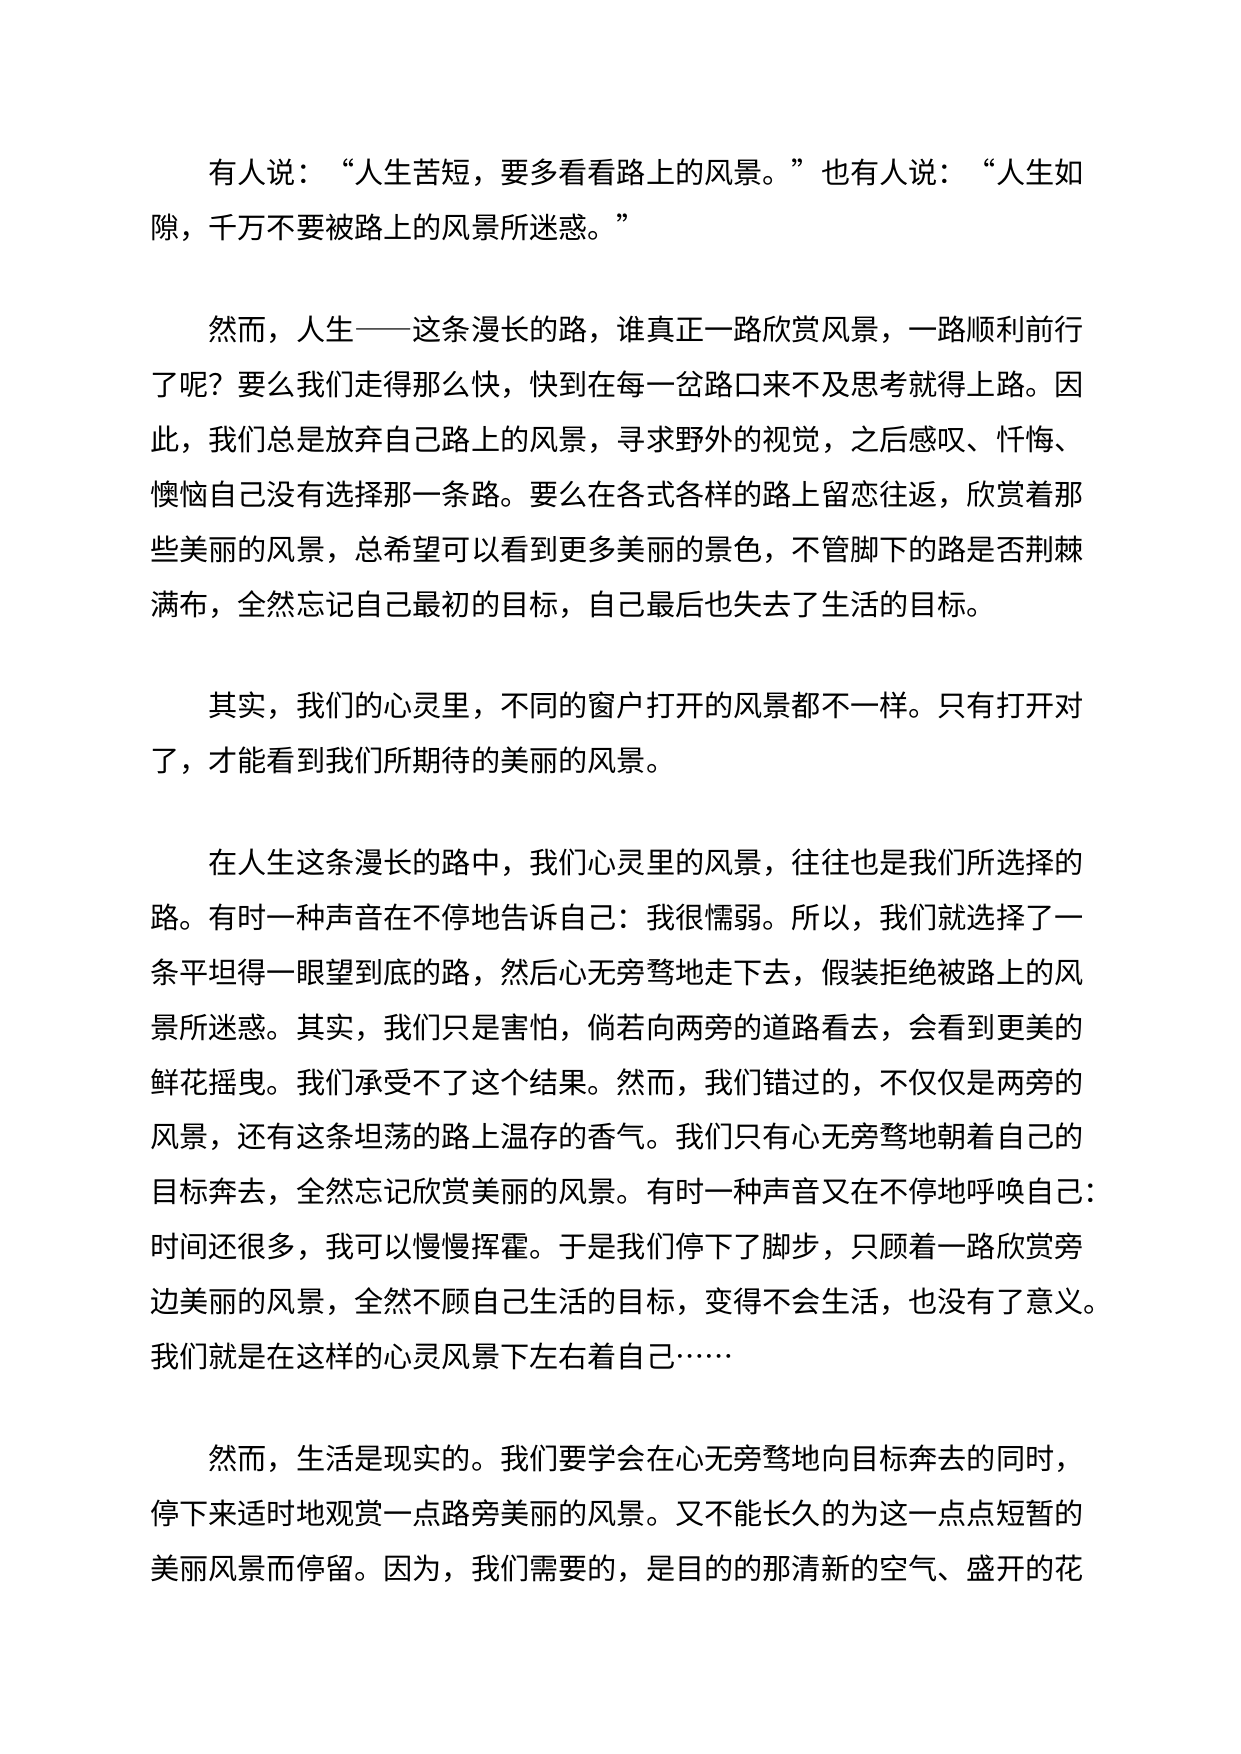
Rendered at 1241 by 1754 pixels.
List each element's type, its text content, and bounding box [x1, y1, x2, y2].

text 在人生这条漫长的路中，我们心灵里的风景，往往也是我们所选择的路。有时一种声音在不停地告诉自己：我很懦弱。所以，我们就选择了一条平坦得一眼望到底的路，然后心无旁骛地走下去，假装拒绝被路上的风景所迷惑。其实，我们只是害怕，倘若向两旁的道路看去，会看到更美的鲜花摇曳。我们承受不了这个结果。然而，我们错过的，不仅仅是两旁的风景，还有这条坦荡的路上温存的香气。我们只有心无旁骛地朝着自己的目标奔去，全然忘记欣赏美丽的风景。有时一种声音又在不停地呼唤自己：时间还很多，我可以慢慢挥霍。于是我们停下了脚步，只顾着一路欣赏旁边美丽的风景，全然不顾自己生活的目标，变得不会生活，也没有了意义。我们就是在这样的心灵风景下左右着自己…… [150, 839, 1090, 1376]
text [150, 1435, 1090, 1587]
text 有人说：“人生苦短，要多看看路上的风景。”也有人说：“人生如隙，千万不要被路上的风景所迷惑。” [150, 150, 1090, 247]
text 其实，我们的心灵里，不同的窗户打开的风景都不一样。只有打开对了，才能看到我们所期待的美丽的风景。 [150, 683, 1090, 780]
text 然而，人生——这条漫长的路，谁真正一路欣赏风景，一路顺利前行了呢？要么我们走得那么快，快到在每一岔路口来不及思考就得上路。因此，我们总是放弃自己路上的风景，寻求野外的视觉，之后感叹、忏悔、懊恼自己没有选择那一条路。要么在各式各样的路上留恋往返，欣赏着那些美丽的风景，总希望可以看到更多美丽的景色，不管脚下的路是否荆棘满布，全然忘记自己最初的目标，自己最后也失去了生活的目标。 [150, 307, 1090, 623]
